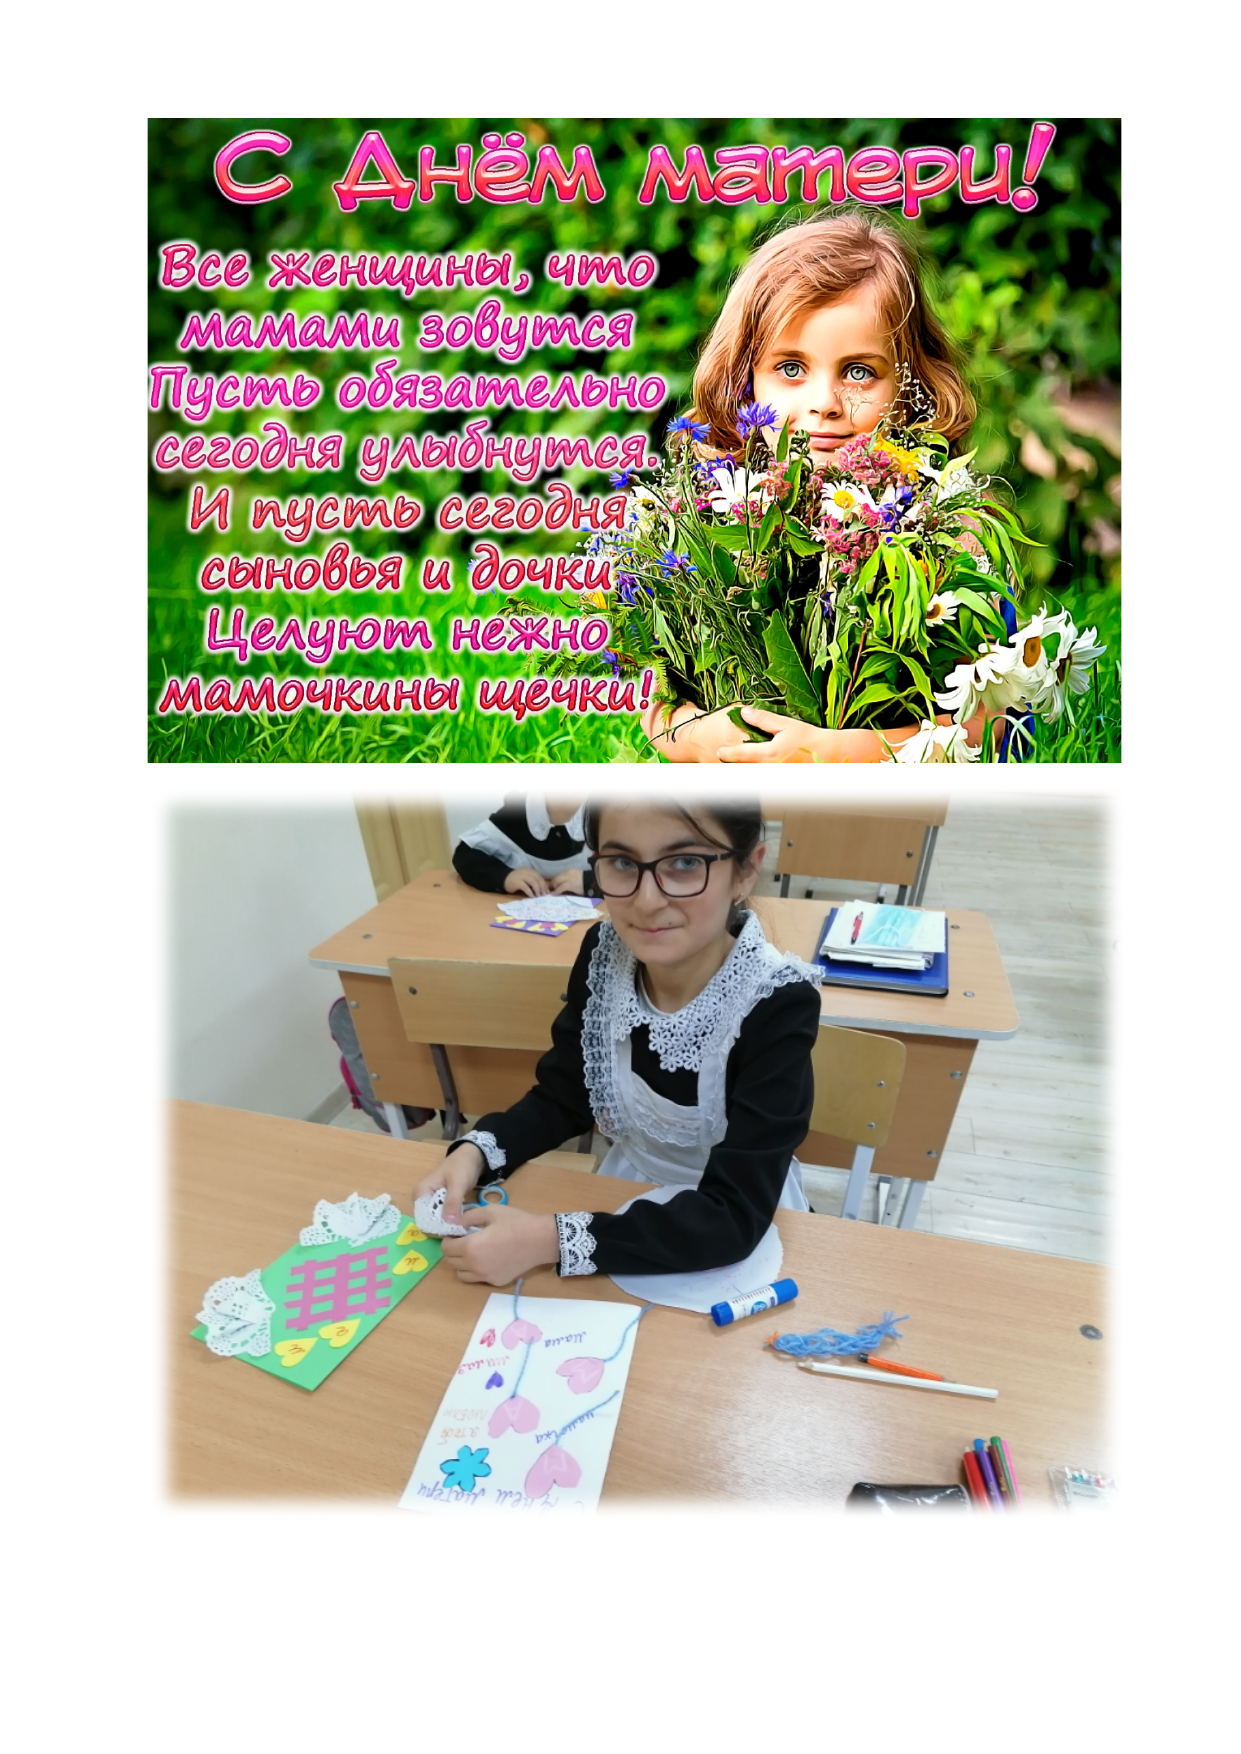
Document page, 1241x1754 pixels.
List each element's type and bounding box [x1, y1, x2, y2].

picture [147, 118, 1122, 763]
picture [179, 816, 1095, 1490]
